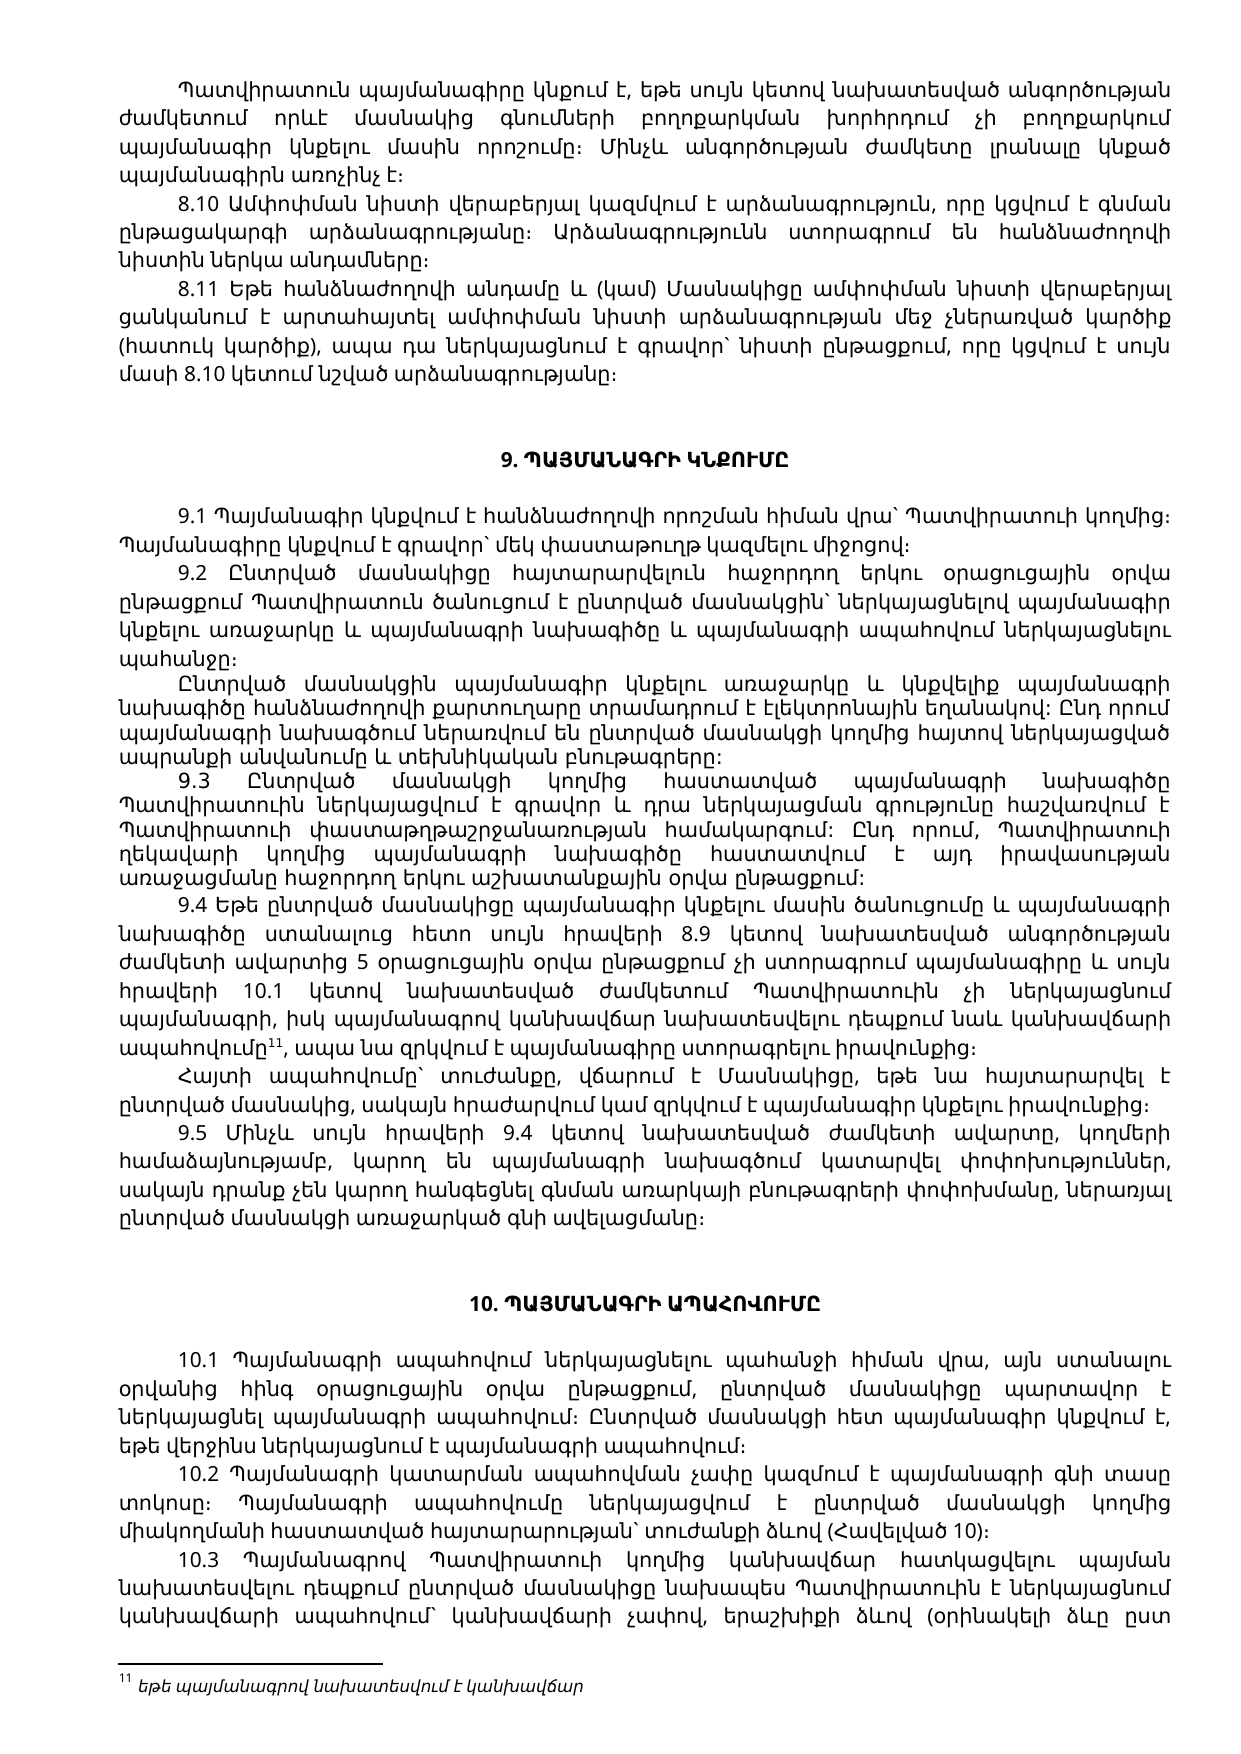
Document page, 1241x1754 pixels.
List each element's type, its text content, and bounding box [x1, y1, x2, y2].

text 10. ՊԱՅՄԱՆԱԳՐԻ ԱՊԱՀՈՎՈՒՄԸ [118, 1289, 1171, 1317]
text Ընտրված մասնակցին պայմանագիր կնքելու առաջարկը և կնքվելիք պայմանագրի նախագիծը հանձնաժողովի քարտուղարը տրամադրում է էլեկտրոնային եղանակով: Ընդ որում պայմանագրի նախագծում ներառվում են ընտրված մասնակցի կողմից հայտով ներկայացված ապրանքի անվանումը և տեխնիկական բնութագրերը: [118, 672, 1171, 769]
text 10.1 Պայմանագրի ապահովում ներկայացնելու պահանջի հիման վրա, այն ստանալու օրվանից հինգ օրացուցային օրվա ընթացքում, ընտրված մասնակիցը պարտավոր է ներկայացնել պայմանագրի ապահովում։ Ընտրված մասնակցի հետ պայմանագիր կնքվում է, եթե վերջինս ներկայացնում է պայմանագրի ապահովում։ [118, 1346, 1171, 1459]
text 9.5 Մինչև սույն հրավերի 9.4 կետով նախատեսված ժամկետի ավարտը, կողմերի համաձայնությամբ, կարող են պայմանագրի նախագծում կատարվել փոփոխություններ, սակայն դրանք չեն կարող հանգեցնել գնման առարկայի բնութագրերի փոփոխմանը, ներառյալ ընտրված մասնակցի առաջարկած գնի ավելացմանը։ [118, 1118, 1171, 1232]
text 8.11 Եթե հանձնաժողովի անդամը և (կամ) Մասնակիցը ամփոփման նիստի վերաբերյալ ցանկանում է արտահայտել ամփոփման նիստի արձանագրության մեջ չներառված կարծիք (հատուկ կարծիք), ապա դա ներկայացնում է գրավոր` նիստի ընթացքում, որը կցվում է սույն մասի 8.10 կետում նշված արձանագրությանը։ [118, 274, 1171, 388]
text 8.10 Ամփոփման նիստի վերաբերյալ կազմվում է արձանագրություն, որը կցվում է գնման ընթացակարգի արձանագրությանը։ Արձանագրությունն ստորագրում են հանձնաժողովի նիստին ներկա անդամները։ [118, 189, 1171, 274]
text 9.2 Ընտրված մասնակիցը հայտարարվելուն հաջորդող երկու օրացուցային օրվա ընթացքում Պատվիրատուն ծանուցում է ընտրված մասնակցին` ներկայացնելով պայմանագիր կնքելու առաջարկը և պայմանագրի նախագիծը և պայմանագրի ապահովում ներկայացնելու պահանջը։ [118, 558, 1171, 672]
text 9. ՊԱՅՄԱՆԱԳՐԻ ԿՆՔՈՒՄԸ [118, 445, 1171, 473]
text 9.1 Պայմանագիր կնքվում է հանձնաժողովի որոշման հիման վրա` Պատվիրատուի կողմից։ Պայմանագիրը կնքվում է գրավոր` մեկ փաստաթուղթ կազմելու միջոցով։ [118, 502, 1171, 558]
text Պատվիրատուն պայմանագիրը կնքում է, եթե սույն կետով նախատեսված անգործության ժամկետում որևէ մասնակից գնումների բողոքարկման խորհրդում չի բողոքարկում պայմանագիր կնքելու մասին որոշումը։ Մինչև անգործության ժամկետը լրանալը կնքած պայմանագիրն առոչինչ է։ [118, 75, 1171, 189]
text 10.2 Պայմանագրի կատարման ապահովման չափը կազմում է պայմանագրի գնի տասը տոկոսը։ Պայմանագրի ապահովումը ներկայացվում է ընտրված մասնակցի կողմից միակողմանի հաստատված հայտարարության` տուժանքի ձևով (Հավելված 10)։ [118, 1459, 1171, 1545]
text 9.4 Եթե ընտրված մասնակիցը պայմանագիր կնքելու մասին ծանուցումը և պայմանագրի նախագիծը ստանալուց հետո սույն հրավերի 8.9 կետով նախատեսված անգործության ժամկետի ավարտից 5 օրացուցային օրվա ընթացքում չի ստորագրում պայմանագիրը և սույն հրավերի 10.1 կետով նախատեսված ժամկետում Պատվիրատուին չի ներկայացնում պայմանագրի, իսկ պայմանագրով կանխավճար նախատեսվելու դեպքում նաև կանխավճարի ապահովումը, ապա նա զրկվում է պայմանագիրը ստորագրելու իրավունքից։ [118, 891, 1171, 1061]
text 9.3 Ընտրված մասնակցի կողմից հաստատված պայմանագրի նախագիծը Պատվիրատուին ներկայացվում է գրավոր և դրա ներկայացման գրությունը հաշվառվում է Պատվիրատուի փաստաթղթաշրջանառության համակարգում: Ընդ որում, Պատվիրատուի ղեկավարի կողմից պայմանագրի նախագիծը հաստատվում է այդ իրավասության առաջացմանը հաջորդող երկու աշխատանքային օրվա ընթացքում: [118, 769, 1171, 891]
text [118, 1545, 1171, 1630]
text Հայտի ապահովումը` տուժանքը, վճարում է Մասնակիցը, եթե նա հայտարարվել է ընտրված մասնակից, սակայն հրաժարվում կամ զրկվում է պայմանագիր կնքելու իրավունքից։ [118, 1061, 1171, 1118]
